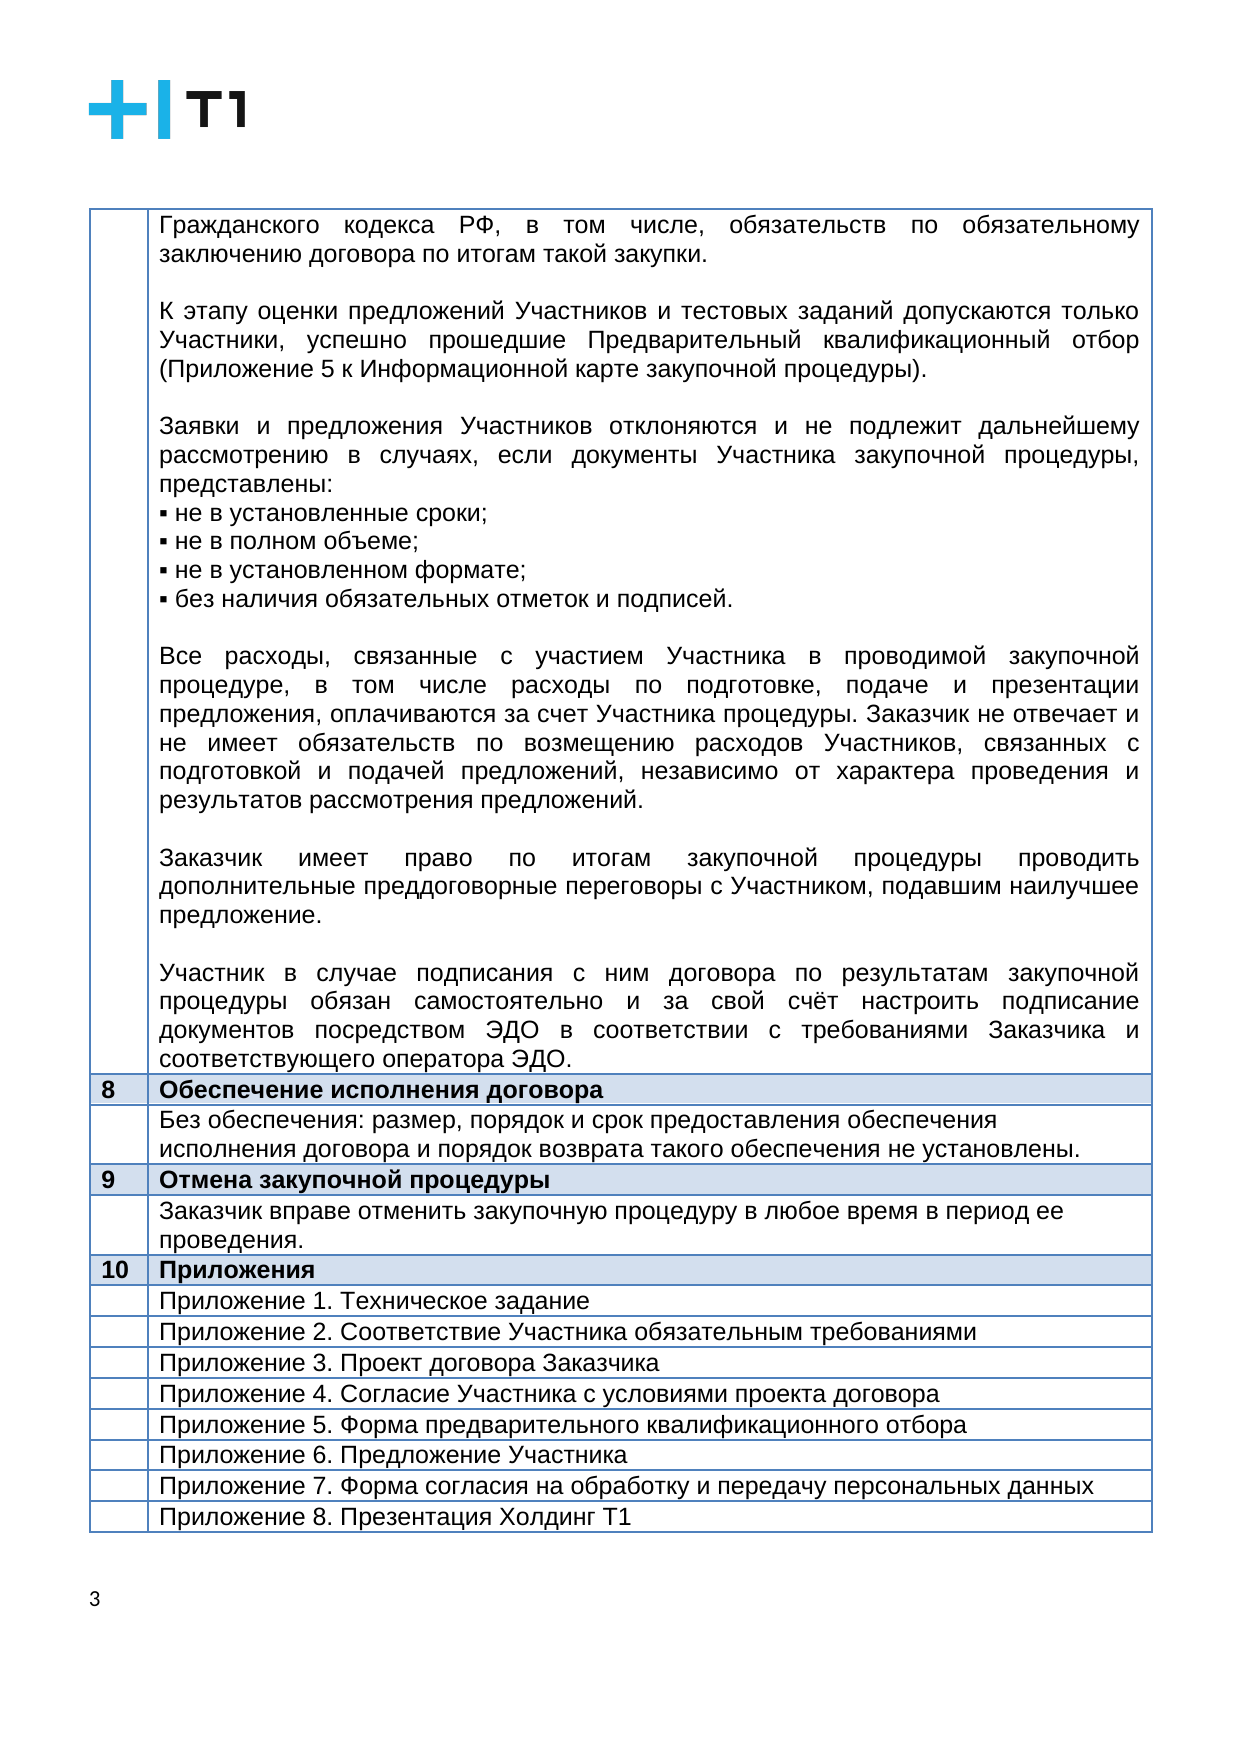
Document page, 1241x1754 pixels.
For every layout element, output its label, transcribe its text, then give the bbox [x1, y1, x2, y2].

picture [88, 80, 245, 139]
table_cell [91, 1410, 147, 1438]
table_cell [91, 1379, 147, 1408]
table_cell Приложение 6. Предложение Участника [149, 1441, 1151, 1469]
table_cell Без обеспечения: размер, порядок и срок предоставления обеспечения исполнения договора и порядок возврата такого обеспечения не установлены. [149, 1106, 1151, 1163]
table_cell Обеспечение исполнения договора [149, 1075, 1151, 1103]
table_cell Приложение 2. Соответствие Участника обязательным требованиями [149, 1317, 1151, 1346]
table_cell [91, 1196, 147, 1253]
table_cell [91, 1317, 147, 1346]
table_cell [91, 210, 147, 1073]
table_cell 8 [91, 1075, 147, 1103]
table_cell Приложение 3. Проект договора Заказчика [149, 1348, 1151, 1377]
table_cell [91, 1441, 147, 1469]
table_cell Приложение 5. Форма предварительного квалификационного отбора [149, 1410, 1151, 1438]
table_cell 9 [91, 1165, 147, 1194]
table_cell Приложение 1. Техническое задание [149, 1286, 1151, 1315]
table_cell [149, 210, 1151, 1073]
table_cell [91, 1286, 147, 1315]
table_cell Заказчик вправе отменить закупочную процедуру в любое время в период ее проведения. [149, 1196, 1151, 1253]
table_cell Приложение 4. Согласие Участника с условиями проекта договора [149, 1379, 1151, 1408]
table_cell [91, 1502, 147, 1531]
table_cell [91, 1106, 147, 1163]
table_cell Отмена закупочной процедуры [149, 1165, 1151, 1194]
table_cell [91, 1471, 147, 1500]
table_cell Приложение 7. Форма согласия на обработку и передачу персональных данных [149, 1471, 1151, 1500]
table_cell [91, 1348, 147, 1377]
table_cell 10 [91, 1256, 147, 1284]
table_cell Приложение 8. Презентация Холдинг Т1 [149, 1502, 1151, 1531]
table_cell Приложения [149, 1256, 1151, 1284]
